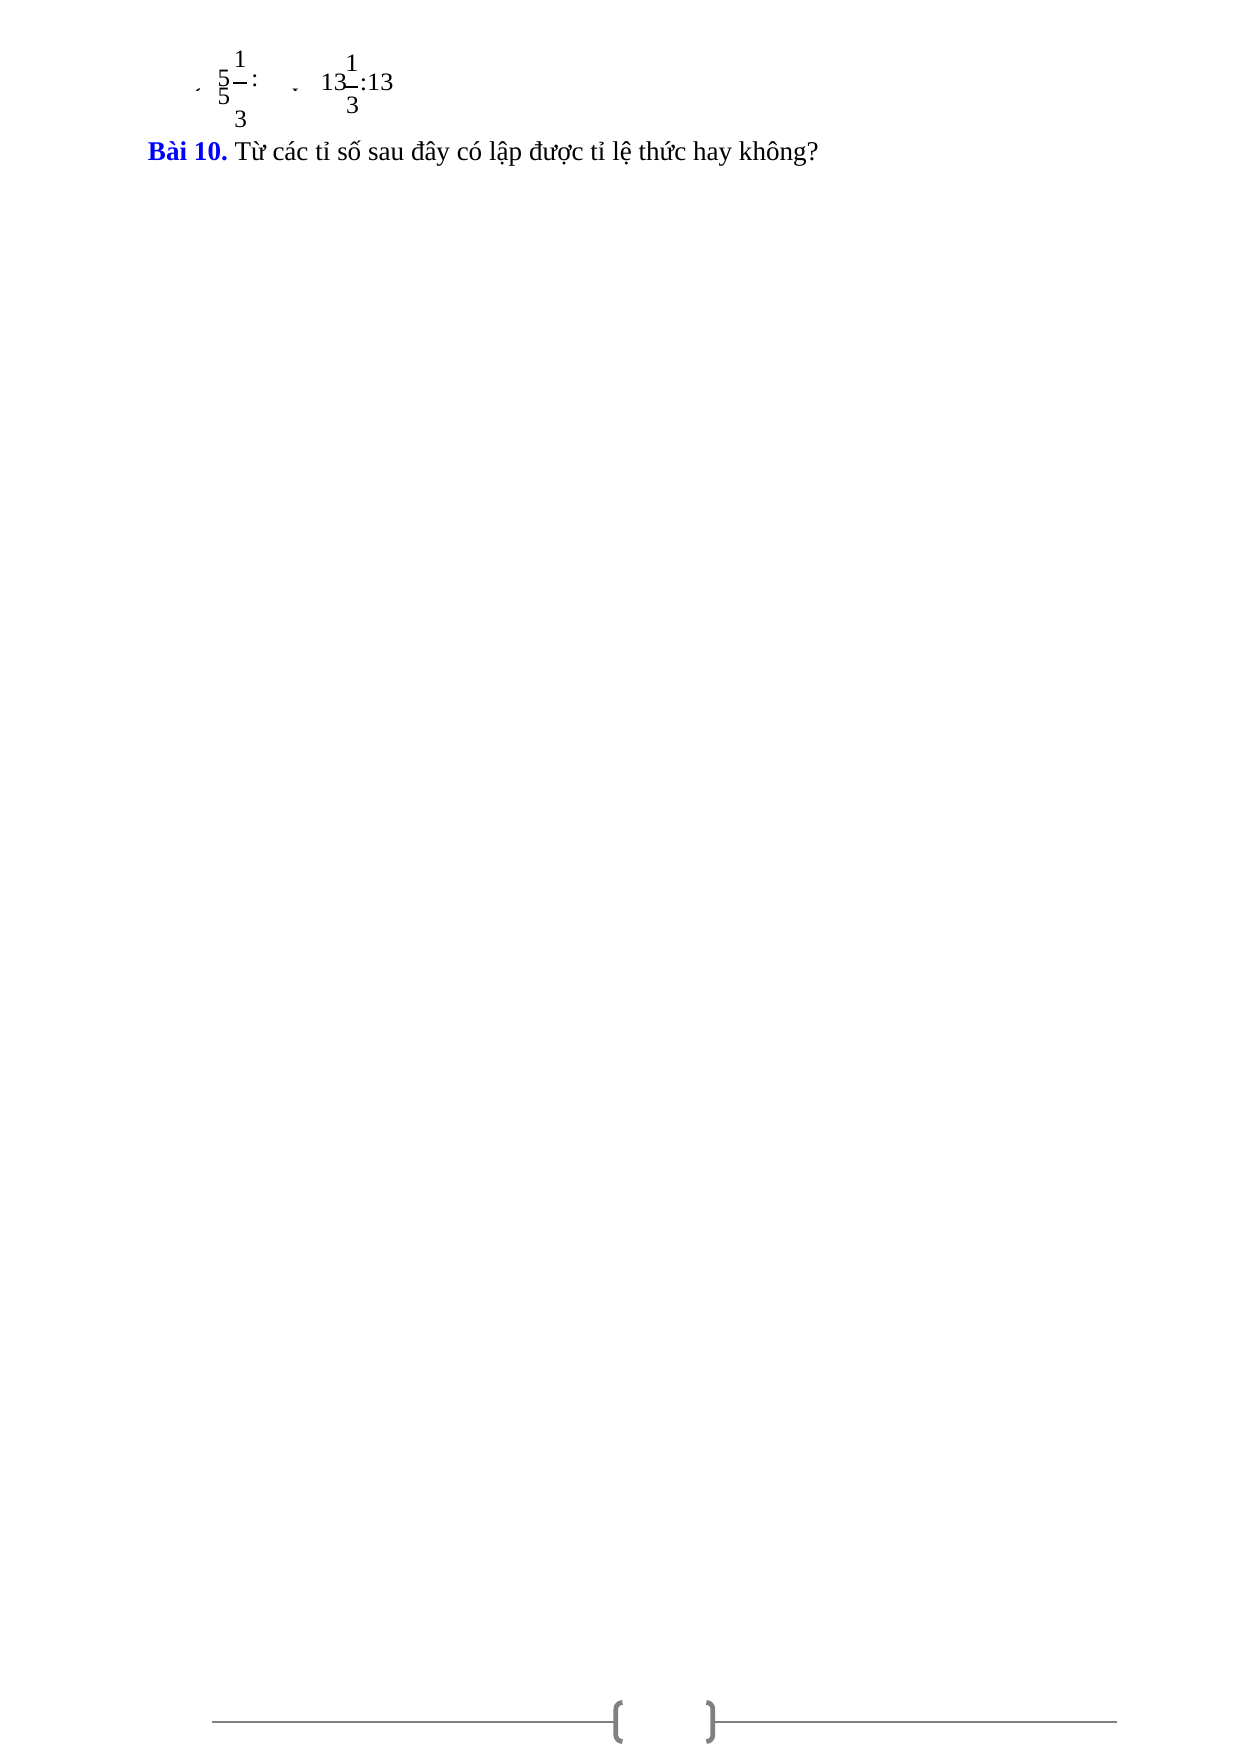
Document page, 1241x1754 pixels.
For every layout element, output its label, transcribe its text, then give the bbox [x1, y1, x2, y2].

text 13 :13 [318, 76, 395, 94]
text 1 [308, 54, 395, 76]
text 3 [278, 94, 426, 118]
text 1 [234, 50, 274, 72]
text 3 [234, 108, 274, 132]
text 5 : 5 [217, 72, 274, 108]
text Bài 10. Từ các tỉ số sau đây có lập được tỉ lệ thức hay không? [148, 134, 1211, 166]
